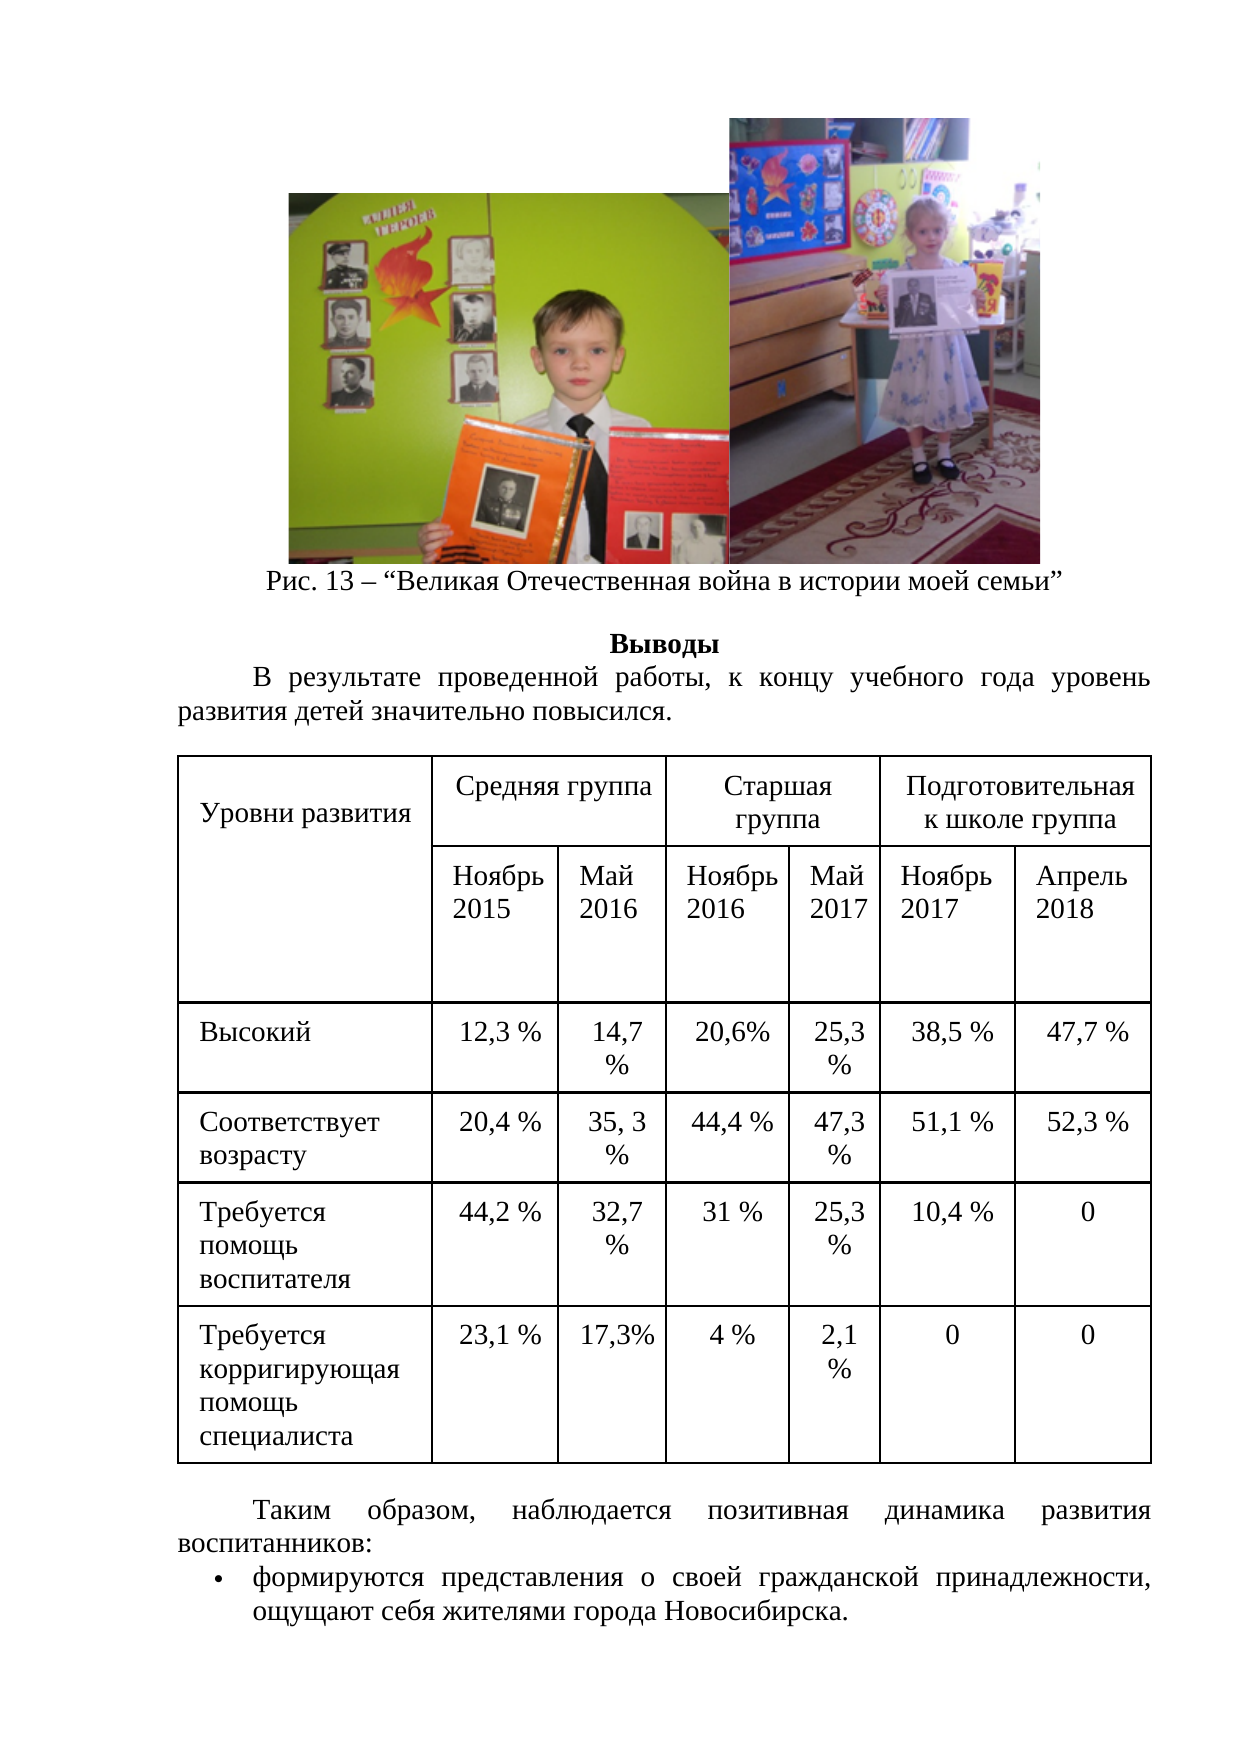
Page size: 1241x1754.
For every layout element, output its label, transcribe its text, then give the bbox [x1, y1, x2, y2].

table_cell 23,1 % [433, 1307, 557, 1462]
table_cell 12,3 % [433, 1004, 557, 1091]
picture [288, 118, 1041, 564]
text В результате проведенной работы, к концу учебного года уровень развития детей значительно повысился. [177, 659, 1152, 726]
table_cell 44,2 % [433, 1184, 557, 1305]
table_header Уровни развития [179, 757, 431, 1001]
table_cell Ноябрь 2017 [881, 847, 1014, 1001]
table_header Подготовительная к школе группа [881, 757, 1150, 845]
table_cell 51,1 % [881, 1094, 1014, 1181]
text Выводы [177, 626, 1152, 659]
table_cell 0 [881, 1307, 1014, 1462]
table_cell 35, 3 % [559, 1094, 665, 1181]
table_header Средняя группа [433, 757, 665, 845]
table_cell 44,4 % [667, 1094, 788, 1181]
table_cell Требуется помощь воспитателя [179, 1184, 431, 1305]
table_cell 20,4 % [433, 1094, 557, 1181]
list формируются представления о своей гражданской принадлежности, ощущают себя жителями города Новосибирска. [215, 1559, 1152, 1626]
table_cell 20,6% [667, 1004, 788, 1091]
table_cell 38,5 % [881, 1004, 1014, 1091]
table_cell 31 % [667, 1184, 788, 1305]
table_cell 25,3 % [790, 1184, 879, 1305]
table_cell Май 2017 [790, 847, 879, 1001]
table_header Старшая группа [667, 757, 879, 845]
table_cell Соответствует возрасту [179, 1094, 431, 1181]
table_cell 52,3 % [1016, 1094, 1150, 1181]
table_cell 2,1 % [790, 1307, 879, 1462]
table_cell 10,4 % [881, 1184, 1014, 1305]
table_cell 17,3% [559, 1307, 665, 1462]
table_cell Май 2016 [559, 847, 665, 1001]
table_cell 47,3 % [790, 1094, 879, 1181]
table_cell 14,7 % [559, 1004, 665, 1091]
table_cell Ноябрь 2016 [667, 847, 788, 1001]
table_cell Высокий [179, 1004, 431, 1091]
table_cell 4 % [667, 1307, 788, 1462]
table_cell Ноябрь 2015 [433, 847, 557, 1001]
table_cell Апрель 2018 [1016, 847, 1150, 1001]
table_cell Требуется корригирующая помощь специалиста [179, 1307, 431, 1462]
table_cell 32,7 % [559, 1184, 665, 1305]
table_cell 25,3 % [790, 1004, 879, 1091]
table_cell 47,7 % [1016, 1004, 1150, 1091]
table_cell 0 [1016, 1184, 1150, 1305]
table_cell 0 [1016, 1307, 1150, 1462]
text Таким образом, наблюдается позитивная динамика развития воспитанников: [177, 1492, 1152, 1559]
text Рис. 13 – “Великая Отечественная война в истории моей семьи” [177, 563, 1152, 597]
